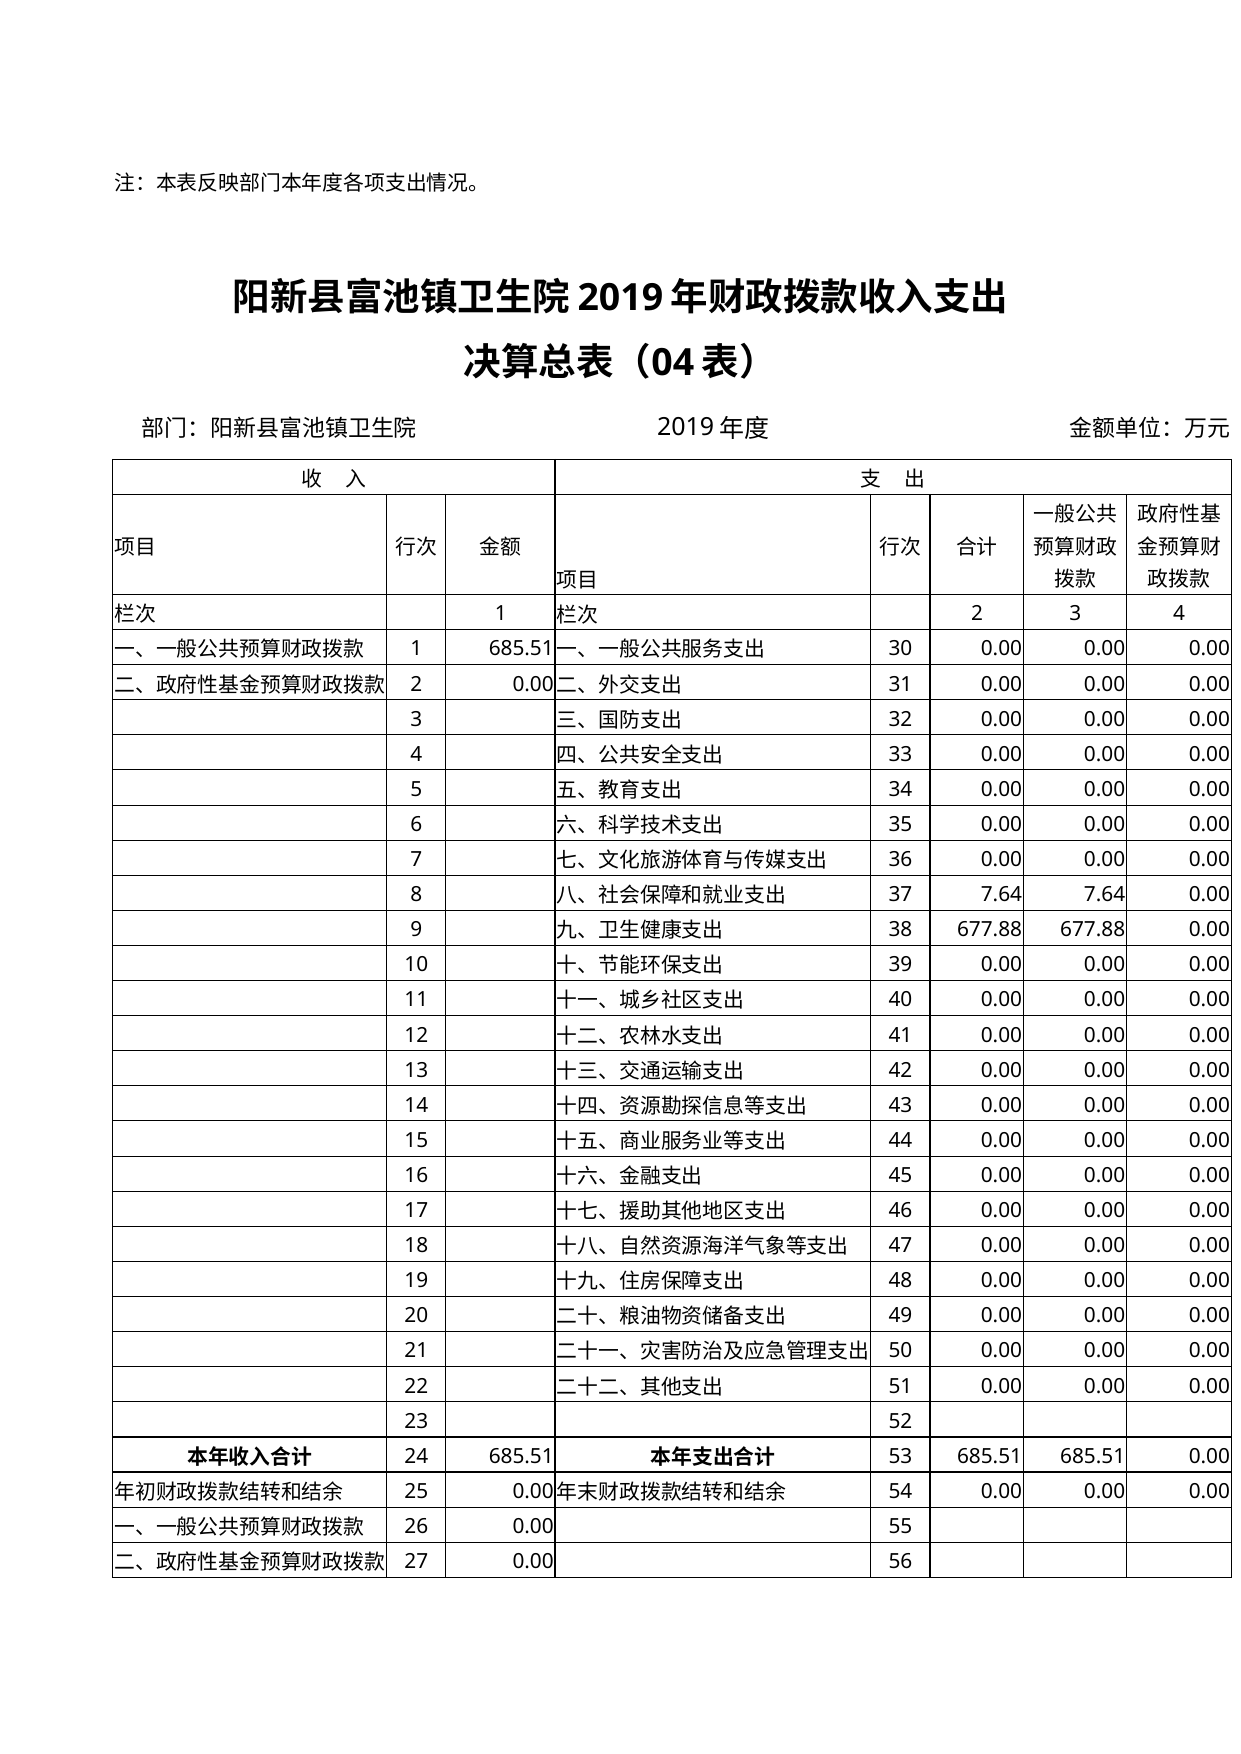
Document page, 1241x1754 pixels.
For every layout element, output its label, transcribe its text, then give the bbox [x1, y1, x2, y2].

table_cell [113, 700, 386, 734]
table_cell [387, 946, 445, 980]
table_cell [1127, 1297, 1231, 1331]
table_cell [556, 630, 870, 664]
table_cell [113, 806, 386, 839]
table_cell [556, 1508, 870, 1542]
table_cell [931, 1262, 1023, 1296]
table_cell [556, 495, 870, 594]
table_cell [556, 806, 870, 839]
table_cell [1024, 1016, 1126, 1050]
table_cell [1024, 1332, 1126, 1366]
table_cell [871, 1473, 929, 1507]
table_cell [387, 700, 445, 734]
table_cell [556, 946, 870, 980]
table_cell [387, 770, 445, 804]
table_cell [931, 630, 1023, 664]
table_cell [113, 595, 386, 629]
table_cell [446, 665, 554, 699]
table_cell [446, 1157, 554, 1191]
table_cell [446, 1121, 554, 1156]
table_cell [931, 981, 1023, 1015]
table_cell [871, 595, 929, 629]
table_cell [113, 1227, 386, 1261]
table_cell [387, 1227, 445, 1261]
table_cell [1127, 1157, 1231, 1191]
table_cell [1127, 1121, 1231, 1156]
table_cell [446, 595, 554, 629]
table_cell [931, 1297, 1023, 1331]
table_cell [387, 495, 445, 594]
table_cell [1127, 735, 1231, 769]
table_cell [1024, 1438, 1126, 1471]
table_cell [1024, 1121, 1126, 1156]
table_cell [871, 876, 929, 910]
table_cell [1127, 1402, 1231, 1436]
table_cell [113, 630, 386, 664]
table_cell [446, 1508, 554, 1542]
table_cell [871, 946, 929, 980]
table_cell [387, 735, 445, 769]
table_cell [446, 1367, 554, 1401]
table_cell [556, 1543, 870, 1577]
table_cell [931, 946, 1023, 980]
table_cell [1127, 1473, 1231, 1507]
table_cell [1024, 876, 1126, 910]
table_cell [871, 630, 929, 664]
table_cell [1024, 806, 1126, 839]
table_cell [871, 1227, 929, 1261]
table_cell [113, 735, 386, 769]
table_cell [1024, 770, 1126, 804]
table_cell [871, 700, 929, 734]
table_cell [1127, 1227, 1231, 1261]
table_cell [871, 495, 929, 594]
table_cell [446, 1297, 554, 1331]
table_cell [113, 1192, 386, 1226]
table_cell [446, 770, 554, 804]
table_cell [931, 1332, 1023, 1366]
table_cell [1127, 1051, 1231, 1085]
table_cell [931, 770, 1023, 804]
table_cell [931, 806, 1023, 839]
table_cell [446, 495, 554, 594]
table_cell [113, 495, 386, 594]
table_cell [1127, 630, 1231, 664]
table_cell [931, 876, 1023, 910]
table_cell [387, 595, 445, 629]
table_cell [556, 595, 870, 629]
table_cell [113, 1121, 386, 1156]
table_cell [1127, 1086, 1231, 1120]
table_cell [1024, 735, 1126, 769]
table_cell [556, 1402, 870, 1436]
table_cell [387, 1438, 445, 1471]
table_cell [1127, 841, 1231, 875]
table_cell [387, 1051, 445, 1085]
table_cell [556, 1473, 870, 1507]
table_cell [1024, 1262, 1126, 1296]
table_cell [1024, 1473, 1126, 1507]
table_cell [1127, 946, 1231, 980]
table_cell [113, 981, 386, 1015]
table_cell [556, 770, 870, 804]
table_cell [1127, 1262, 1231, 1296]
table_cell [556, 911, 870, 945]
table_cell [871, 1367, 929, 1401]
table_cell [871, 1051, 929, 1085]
text 决算总表（04表） [112, 327, 1128, 392]
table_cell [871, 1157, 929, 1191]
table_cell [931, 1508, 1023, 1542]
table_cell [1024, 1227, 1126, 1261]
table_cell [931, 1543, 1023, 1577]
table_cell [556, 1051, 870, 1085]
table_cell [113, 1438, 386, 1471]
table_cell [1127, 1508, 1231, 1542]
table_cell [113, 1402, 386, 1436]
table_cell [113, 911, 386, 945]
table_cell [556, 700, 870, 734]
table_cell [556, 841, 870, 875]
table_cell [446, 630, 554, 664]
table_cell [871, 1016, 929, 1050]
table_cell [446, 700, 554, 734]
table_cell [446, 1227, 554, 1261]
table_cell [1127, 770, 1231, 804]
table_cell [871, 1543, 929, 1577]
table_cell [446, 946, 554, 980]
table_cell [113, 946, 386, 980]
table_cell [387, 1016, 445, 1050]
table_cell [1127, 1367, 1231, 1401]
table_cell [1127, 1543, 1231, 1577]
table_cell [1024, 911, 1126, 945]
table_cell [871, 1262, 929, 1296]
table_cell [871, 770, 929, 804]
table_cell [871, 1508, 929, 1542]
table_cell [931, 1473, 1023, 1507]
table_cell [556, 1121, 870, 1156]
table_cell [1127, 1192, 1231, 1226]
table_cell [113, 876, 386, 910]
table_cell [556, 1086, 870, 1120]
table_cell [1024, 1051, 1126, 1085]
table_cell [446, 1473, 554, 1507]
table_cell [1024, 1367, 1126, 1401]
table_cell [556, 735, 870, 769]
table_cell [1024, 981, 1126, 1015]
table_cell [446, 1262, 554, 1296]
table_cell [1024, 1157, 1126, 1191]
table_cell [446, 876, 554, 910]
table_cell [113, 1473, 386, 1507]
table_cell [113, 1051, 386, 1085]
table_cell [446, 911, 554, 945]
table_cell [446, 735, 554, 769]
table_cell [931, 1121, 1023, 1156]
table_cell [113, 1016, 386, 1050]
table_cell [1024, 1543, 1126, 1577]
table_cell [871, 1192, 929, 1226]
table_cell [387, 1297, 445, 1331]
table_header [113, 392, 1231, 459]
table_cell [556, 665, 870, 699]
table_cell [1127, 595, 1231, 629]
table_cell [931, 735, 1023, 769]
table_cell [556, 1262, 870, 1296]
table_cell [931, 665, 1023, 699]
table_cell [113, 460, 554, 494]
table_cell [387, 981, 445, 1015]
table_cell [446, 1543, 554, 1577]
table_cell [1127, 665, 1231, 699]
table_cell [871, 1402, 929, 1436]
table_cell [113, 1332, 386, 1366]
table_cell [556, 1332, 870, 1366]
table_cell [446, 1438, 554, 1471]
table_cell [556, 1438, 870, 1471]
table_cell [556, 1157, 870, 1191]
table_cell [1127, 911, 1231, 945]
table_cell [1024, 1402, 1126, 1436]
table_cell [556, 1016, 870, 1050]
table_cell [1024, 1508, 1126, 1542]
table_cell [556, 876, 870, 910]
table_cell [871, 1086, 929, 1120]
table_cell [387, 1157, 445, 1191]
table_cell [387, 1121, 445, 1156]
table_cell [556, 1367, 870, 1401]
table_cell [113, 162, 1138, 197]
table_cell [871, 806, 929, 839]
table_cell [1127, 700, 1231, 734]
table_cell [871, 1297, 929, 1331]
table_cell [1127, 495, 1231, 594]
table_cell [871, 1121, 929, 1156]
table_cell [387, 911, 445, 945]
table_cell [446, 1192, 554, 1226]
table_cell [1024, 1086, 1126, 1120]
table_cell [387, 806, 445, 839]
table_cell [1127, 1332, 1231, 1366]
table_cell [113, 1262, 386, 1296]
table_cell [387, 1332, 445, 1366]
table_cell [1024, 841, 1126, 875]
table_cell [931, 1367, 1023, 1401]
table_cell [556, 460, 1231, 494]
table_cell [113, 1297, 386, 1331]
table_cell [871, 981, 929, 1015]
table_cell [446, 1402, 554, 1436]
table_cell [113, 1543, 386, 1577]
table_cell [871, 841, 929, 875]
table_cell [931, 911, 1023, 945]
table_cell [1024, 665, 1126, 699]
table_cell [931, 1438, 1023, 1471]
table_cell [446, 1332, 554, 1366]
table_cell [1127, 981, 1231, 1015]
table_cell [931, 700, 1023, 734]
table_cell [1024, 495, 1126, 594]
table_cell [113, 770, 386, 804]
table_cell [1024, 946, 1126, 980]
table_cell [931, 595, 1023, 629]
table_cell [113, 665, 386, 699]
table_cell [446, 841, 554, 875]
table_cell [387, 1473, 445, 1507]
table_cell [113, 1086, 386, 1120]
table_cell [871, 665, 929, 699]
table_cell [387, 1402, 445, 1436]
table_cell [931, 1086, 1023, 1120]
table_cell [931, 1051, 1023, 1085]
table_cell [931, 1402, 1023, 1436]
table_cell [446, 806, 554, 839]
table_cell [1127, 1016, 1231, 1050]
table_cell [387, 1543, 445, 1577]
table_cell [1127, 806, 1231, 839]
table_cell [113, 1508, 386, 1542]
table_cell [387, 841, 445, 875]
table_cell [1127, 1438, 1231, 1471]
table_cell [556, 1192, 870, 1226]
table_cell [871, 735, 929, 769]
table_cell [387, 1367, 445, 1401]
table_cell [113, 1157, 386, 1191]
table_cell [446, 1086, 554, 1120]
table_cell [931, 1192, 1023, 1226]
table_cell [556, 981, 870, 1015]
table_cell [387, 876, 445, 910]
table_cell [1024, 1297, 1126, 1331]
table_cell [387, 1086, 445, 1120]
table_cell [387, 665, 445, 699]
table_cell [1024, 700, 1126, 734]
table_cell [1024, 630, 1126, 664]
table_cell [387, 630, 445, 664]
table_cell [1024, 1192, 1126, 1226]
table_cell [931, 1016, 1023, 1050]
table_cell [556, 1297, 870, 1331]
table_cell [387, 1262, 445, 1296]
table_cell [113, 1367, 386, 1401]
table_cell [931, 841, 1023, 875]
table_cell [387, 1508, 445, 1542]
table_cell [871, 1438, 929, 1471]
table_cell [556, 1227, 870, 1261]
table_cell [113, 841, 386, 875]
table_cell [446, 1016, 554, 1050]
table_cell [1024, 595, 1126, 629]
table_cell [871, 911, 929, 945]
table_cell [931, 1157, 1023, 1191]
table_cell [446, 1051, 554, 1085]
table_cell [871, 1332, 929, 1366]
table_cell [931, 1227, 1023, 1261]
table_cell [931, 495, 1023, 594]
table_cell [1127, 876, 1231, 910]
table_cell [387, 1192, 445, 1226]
text 阳新县富池镇卫生院2019年财政拨款收入支出 [112, 262, 1128, 327]
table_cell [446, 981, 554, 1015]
